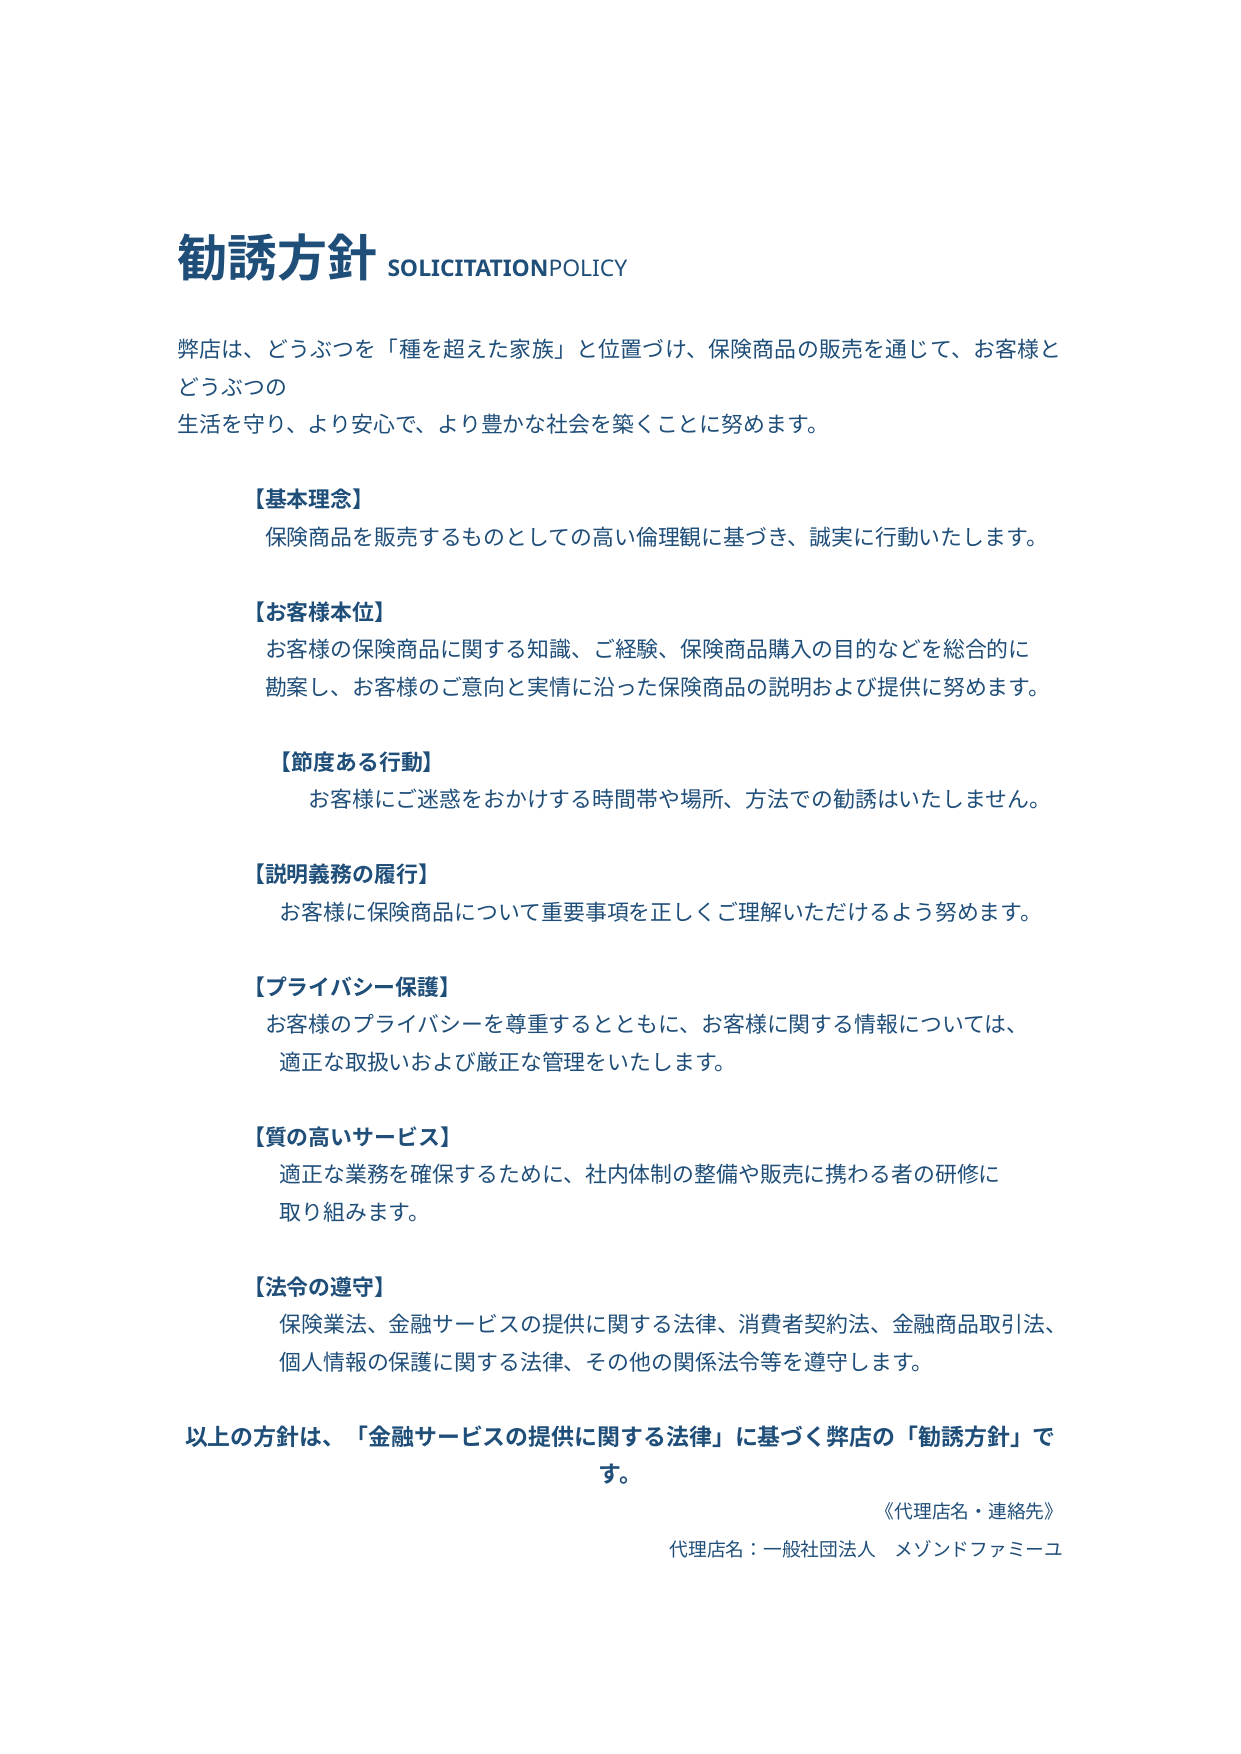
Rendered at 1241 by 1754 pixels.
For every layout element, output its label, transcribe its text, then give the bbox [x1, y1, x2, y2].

text 適正な取扱いおよび厳正な管理をいたします。 [177, 1042, 1063, 1079]
text 勧誘方針SOLICITATIONPOLICY [177, 217, 1063, 292]
text 個人情報の保護に関する法律、その他の関係法令等を遵守します。 [177, 1342, 1063, 1379]
text 保険商品を販売するものとしての高い倫理観に基づき、誠実に行動いたします。 [177, 517, 1063, 554]
text 代理店名：一般社団法人 メゾンドファミーユ [177, 1529, 1063, 1567]
text 【質の高いサービス】 [177, 1117, 1063, 1154]
text お客様のプライバシーを尊重するとともに、お客様に関する情報については、 [177, 1004, 1063, 1042]
text 【基本理念】 [177, 479, 1063, 517]
text 生活を守り、より安心で、より豊かな社会を築くことに努めます。 [177, 404, 1063, 442]
text 【法令の遵守】 [177, 1267, 1063, 1304]
text 弊店は、どうぶつを「種を超えた家族」と位置づけ、保険商品の販売を通じて、お客様とどうぶつの [177, 329, 1063, 404]
text 以上の方針は、「金融サービスの提供に関する法律」に基づく弊店の「勧誘方針」です。 [177, 1417, 1063, 1492]
text 【説明義務の履行】 [177, 854, 1063, 892]
text 取り組みます。 [177, 1192, 1063, 1229]
text 【お客様本位】 [177, 592, 1063, 629]
text 保険業法、金融サービスの提供に関する法律、消費者契約法、金融商品取引法、 [177, 1304, 1063, 1342]
text 適正な業務を確保するために、社内体制の整備や販売に携わる者の研修に [177, 1154, 1063, 1192]
text 勘案し、お客様のご意向と実情に沿った保険商品の説明および提供に努めます。 [177, 667, 1063, 704]
text お客様にご迷惑をおかけする時間帯や場所、方法での勧誘はいたしません。 [177, 779, 1063, 817]
text 《代理店名・連絡先》 [177, 1492, 1063, 1529]
text お客様に保険商品について重要事項を正しくご理解いただけるよう努めます。 [177, 892, 1063, 929]
text 【プライバシー保護】 [177, 967, 1063, 1004]
text 【節度ある行動】 [177, 742, 1063, 779]
text お客様の保険商品に関する知識、ご経験、保険商品購入の目的などを総合的に [177, 629, 1063, 667]
